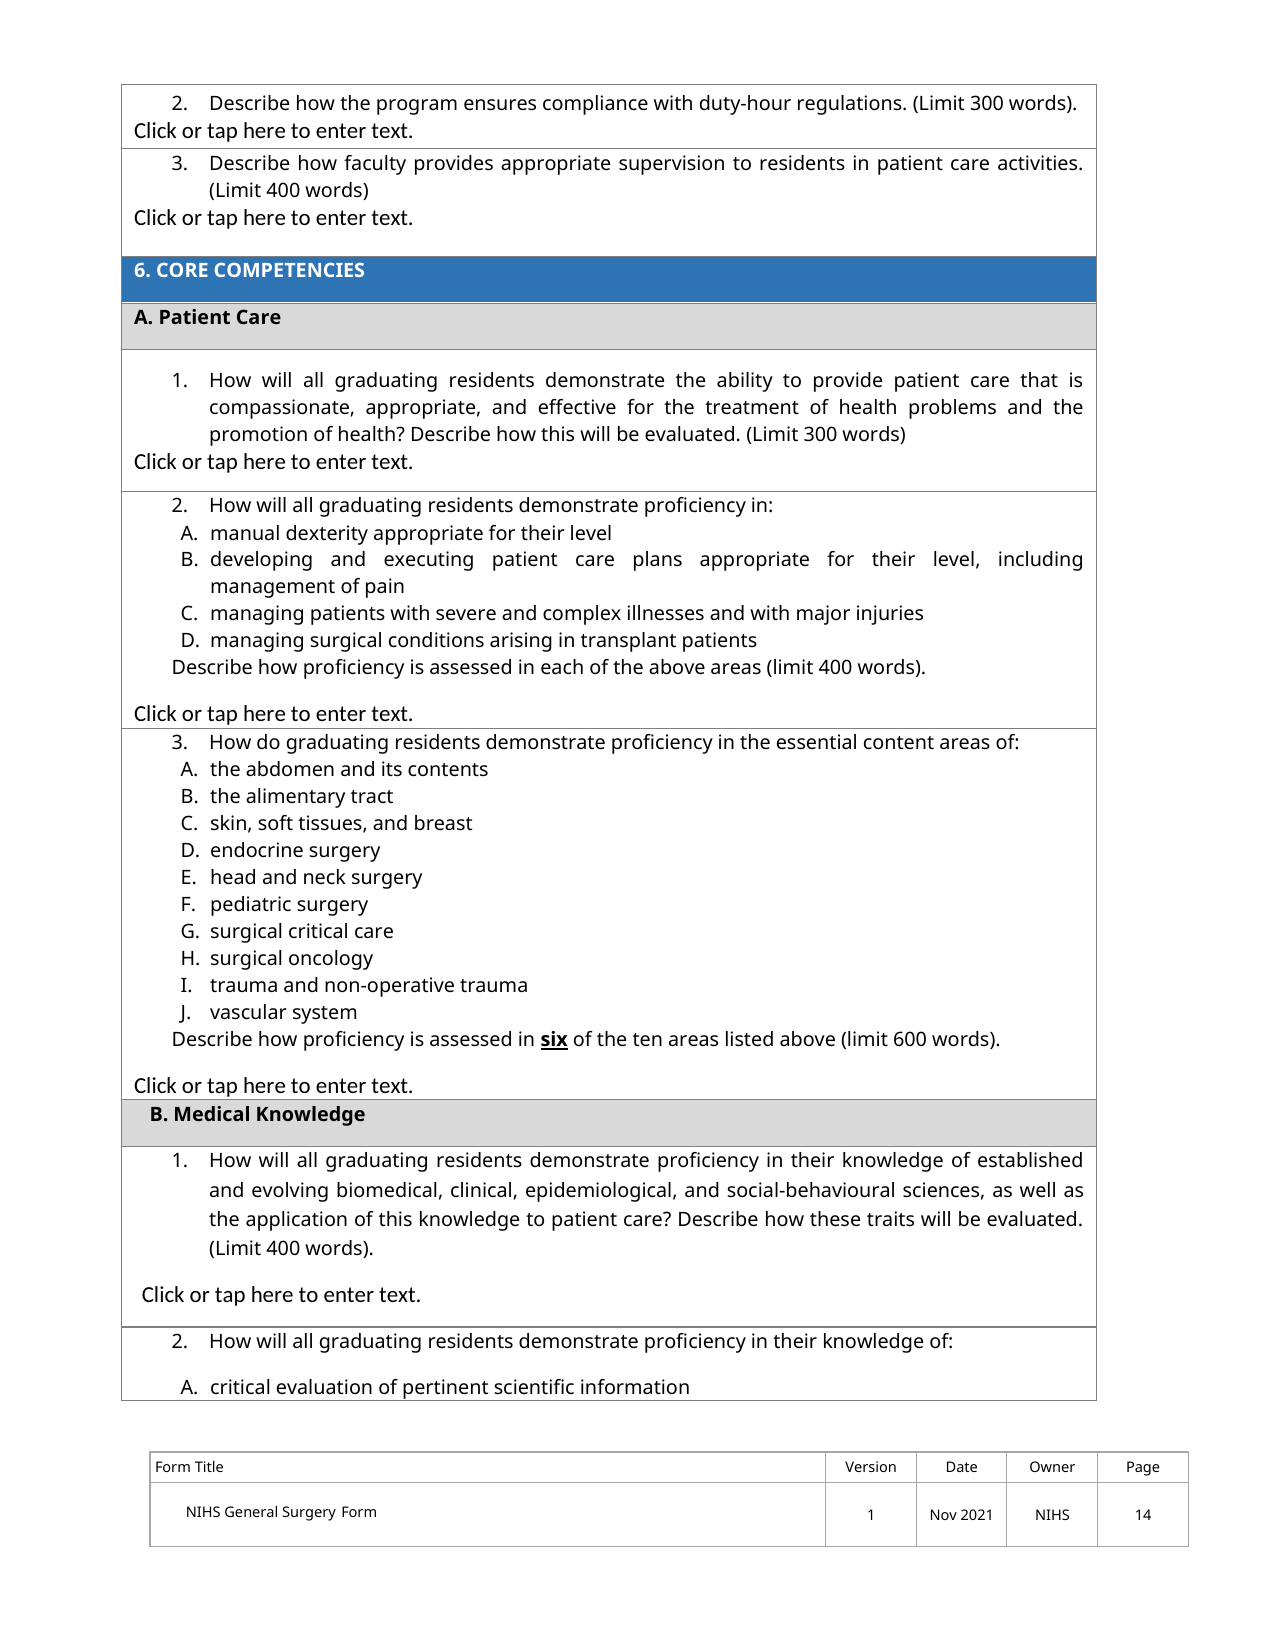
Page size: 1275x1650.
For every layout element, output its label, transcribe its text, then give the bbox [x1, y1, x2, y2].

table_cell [122, 1328, 1096, 1400]
table_cell How will all graduating residents demonstrate proficiency in: manual dexterity appropriate for their level developing and executing patient care plans appropriate for their level, including management of pain managing patients with severe and complex illnesses and with major injuries managing surgical conditions arising in transplant patients Describe how proficiency is assessed in each of the above areas (limit 400 words). [122, 492, 1096, 727]
table_cell B. Medical Knowledge [122, 1100, 1096, 1146]
table_cell How will all graduating residents demonstrate proficiency in their knowledge of established and evolving biomedical, clinical, epidemiological, and social-behavioural sciences, as well as the application of this knowledge to patient care? Describe how these traits will be evaluated. (Limit 400 words). [122, 1147, 1096, 1326]
table_cell Describe how faculty provides appropriate supervision to residents in patient care activities. (Limit 400 words) [122, 149, 1096, 256]
table_cell A. Patient Care [122, 304, 1096, 349]
table_cell How will all graduating residents demonstrate the ability to provide patient care that is compassionate, appropriate, and effective for the treatment of health problems and the promotion of health? Describe how this will be evaluated. (Limit 300 words) [122, 350, 1096, 491]
table_cell Describe how the program ensures compliance with duty-hour regulations. (Limit 300 words). [122, 85, 1096, 148]
table_cell 6. CORE COMPETENCIES [122, 257, 1096, 302]
table_cell How do graduating residents demonstrate proficiency in the essential content areas of: the abdomen and its contents the alimentary tract skin, soft tissues, and breast endocrine surgery head and neck surgery pediatric surgery surgical critical care surgical oncology trauma and non-operative trauma vascular system Describe how proficiency is assessed in six of the ten areas listed above (limit 600 words). [122, 729, 1096, 1099]
